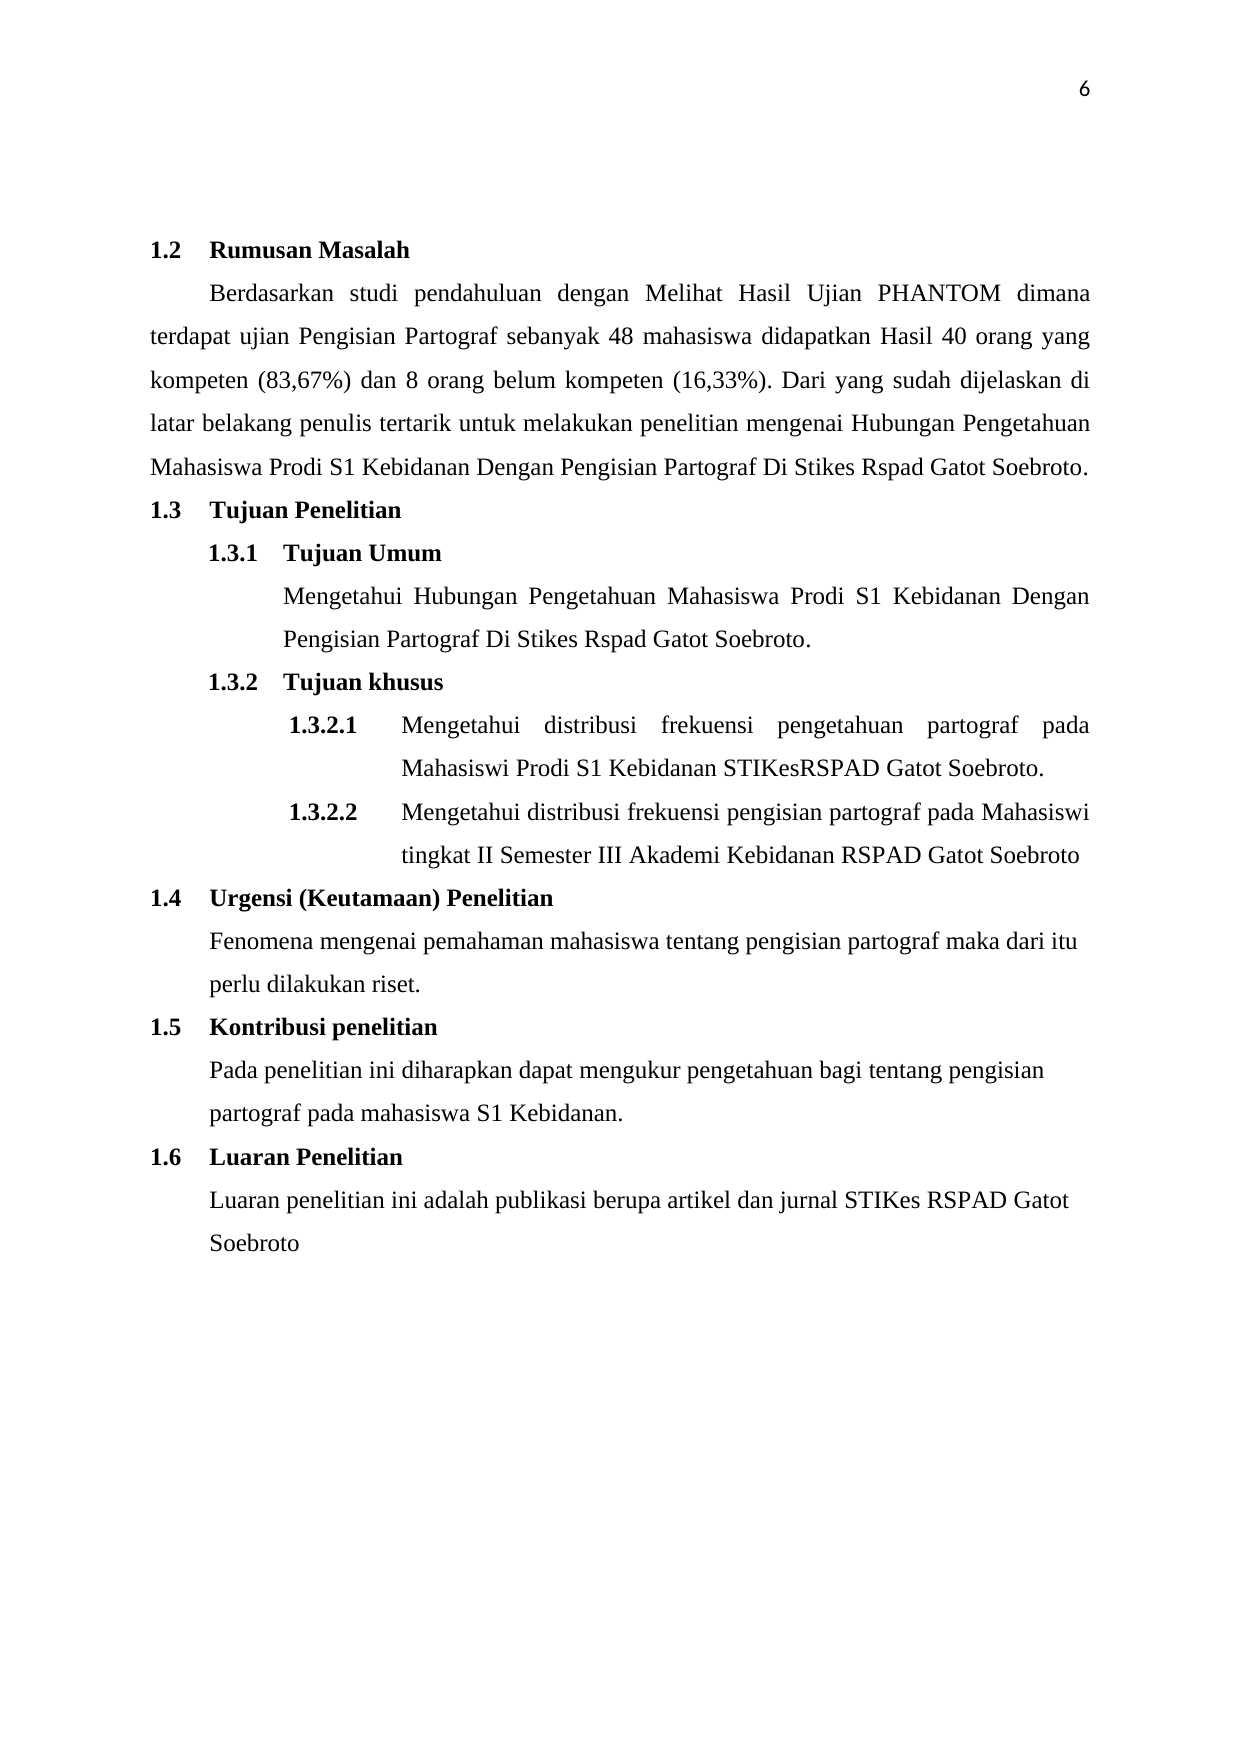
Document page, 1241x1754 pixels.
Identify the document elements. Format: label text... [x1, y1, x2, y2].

list Tujuan Umum [208, 538, 1090, 567]
list Berdasarkan studi pendahuluan dengan Melihat Hasil Ujian PHANTOM dimana terdapat ujian Pengisian Partograf sebanyak 48 mahasiswa didapatkan Hasil 40 orang yang kompeten (83,67%) dan 8 orang belum kompeten (16,33%). Dari yang sudah dijelaskan di latar belakang penulis tertarik untuk melakukan penelitian mengenai Hubungan Pengetahuan Mahasiswa Prodi S1 Kebidanan Dengan Pengisian Partograf Di Stikes Rspad Gatot Soebroto. [150, 278, 1090, 480]
list Pada penelitian ini diharapkan dapat mengukur pengetahuan bagi tentang pengisian partograf pada mahasiswa S1 Kebidanan. [209, 1055, 1090, 1127]
list Luaran penelitian ini adalah publikasi berupa artikel dan jurnal STIKes RSPAD Gatot Soebroto [209, 1185, 1090, 1257]
list Mengetahui Hubungan Pengetahuan Mahasiswa Prodi S1 Kebidanan Dengan Pengisian Partograf Di Stikes Rspad Gatot Soebroto. [283, 581, 1090, 653]
list Fenomena mengenai pemahaman mahasiswa tentang pengisian partograf maka dari itu perlu dilakukan riset. [209, 926, 1090, 998]
list Mengetahui distribusi frekuensi pengisian partograf pada Mahasiswi tingkat II Semester III Akademi Kebidanan RSPAD Gatot Soebroto [288, 797, 1090, 868]
list Mengetahui distribusi frekuensi pengetahuan partograf pada Mahasiswi Prodi S1 Kebidanan STIKesRSPAD Gatot Soebroto. [288, 710, 1090, 782]
list Tujuan khusus [208, 667, 1090, 696]
list Tujuan Penelitian [150, 495, 1090, 523]
list Kontribusi penelitian [150, 1012, 1090, 1041]
list Luaran Penelitian [150, 1142, 1090, 1170]
list Rumusan Masalah [150, 235, 1090, 264]
list Urgensi (Keutamaan) Penelitian [150, 883, 1090, 912]
